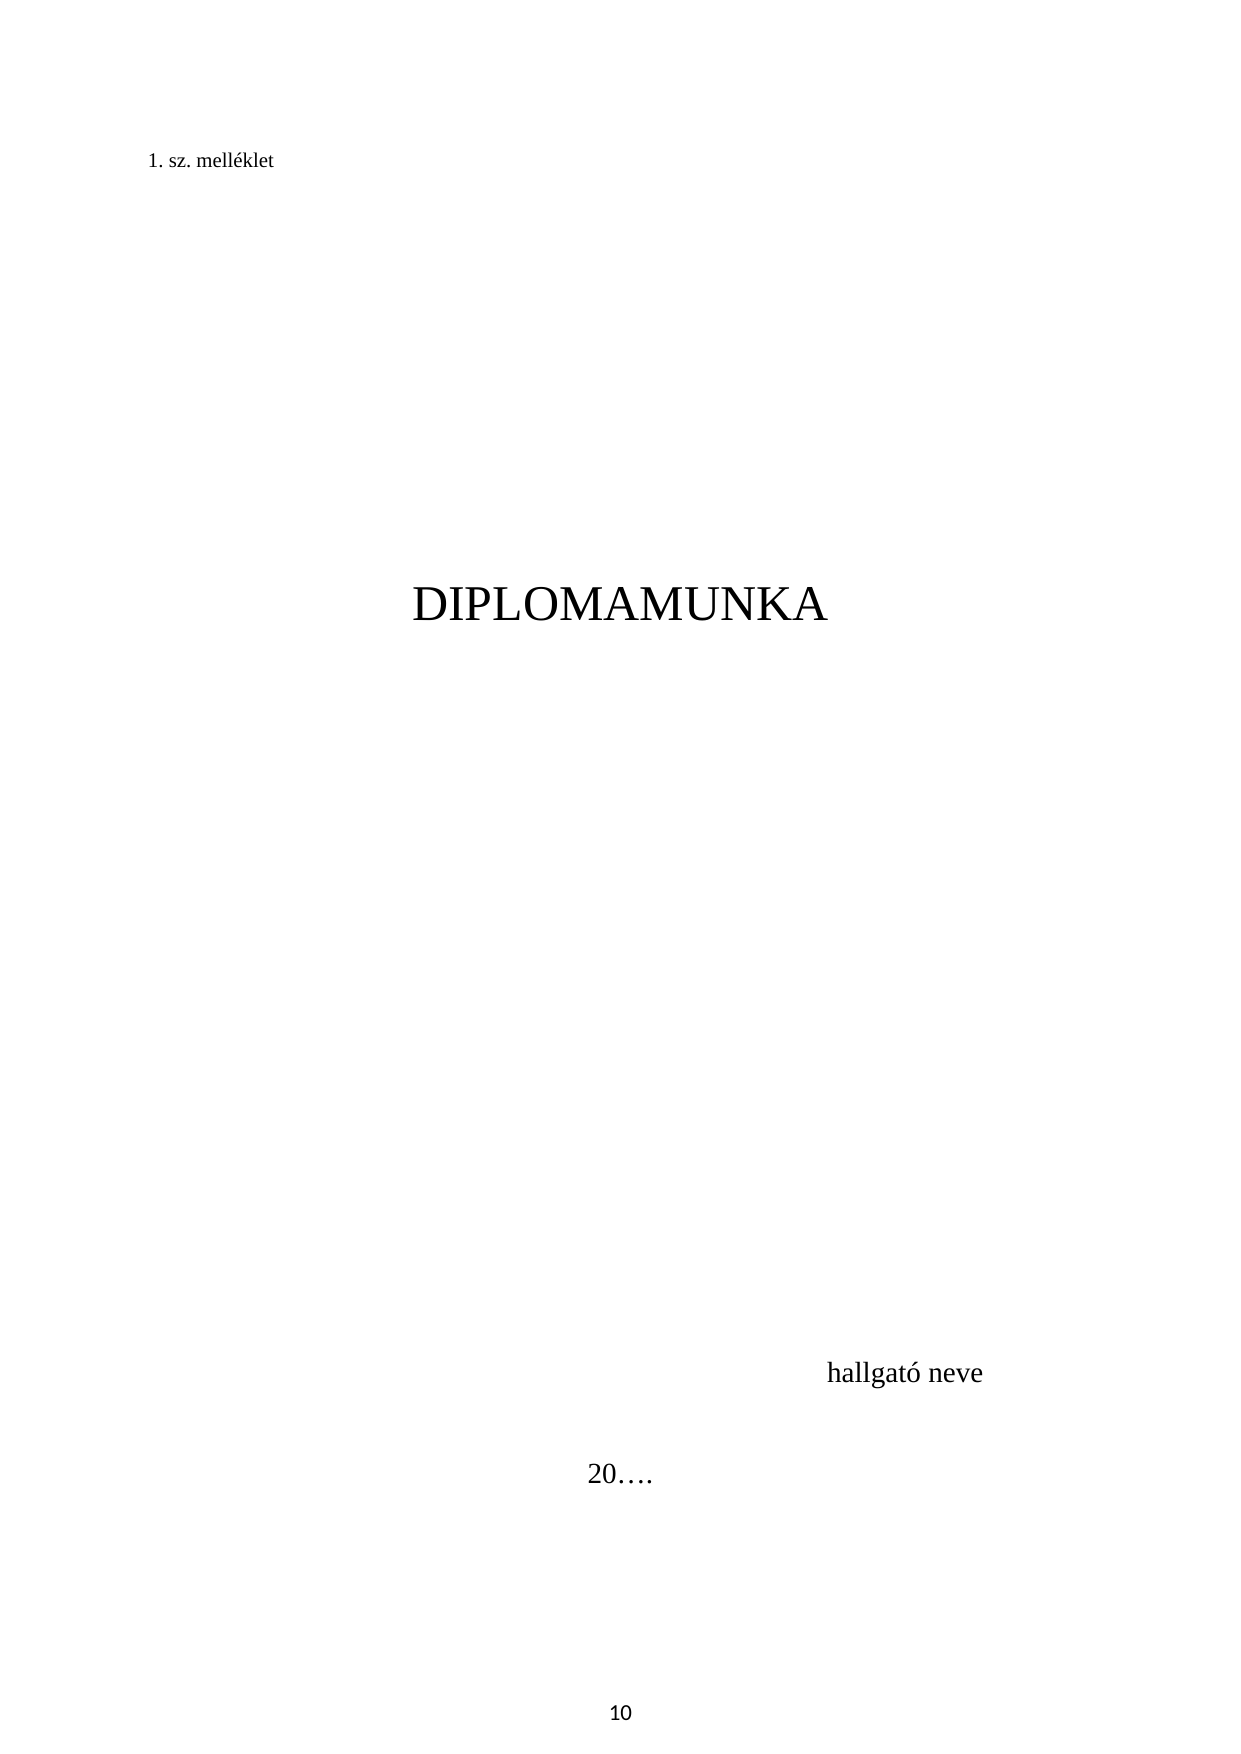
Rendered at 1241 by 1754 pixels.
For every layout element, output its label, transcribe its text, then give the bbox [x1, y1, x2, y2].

text DIPLOMAMUNKA [148, 574, 1093, 632]
text hallgató neve [148, 1355, 1093, 1389]
text 20…. [148, 1456, 1093, 1489]
text 1. sz. melléklet [148, 148, 1093, 172]
